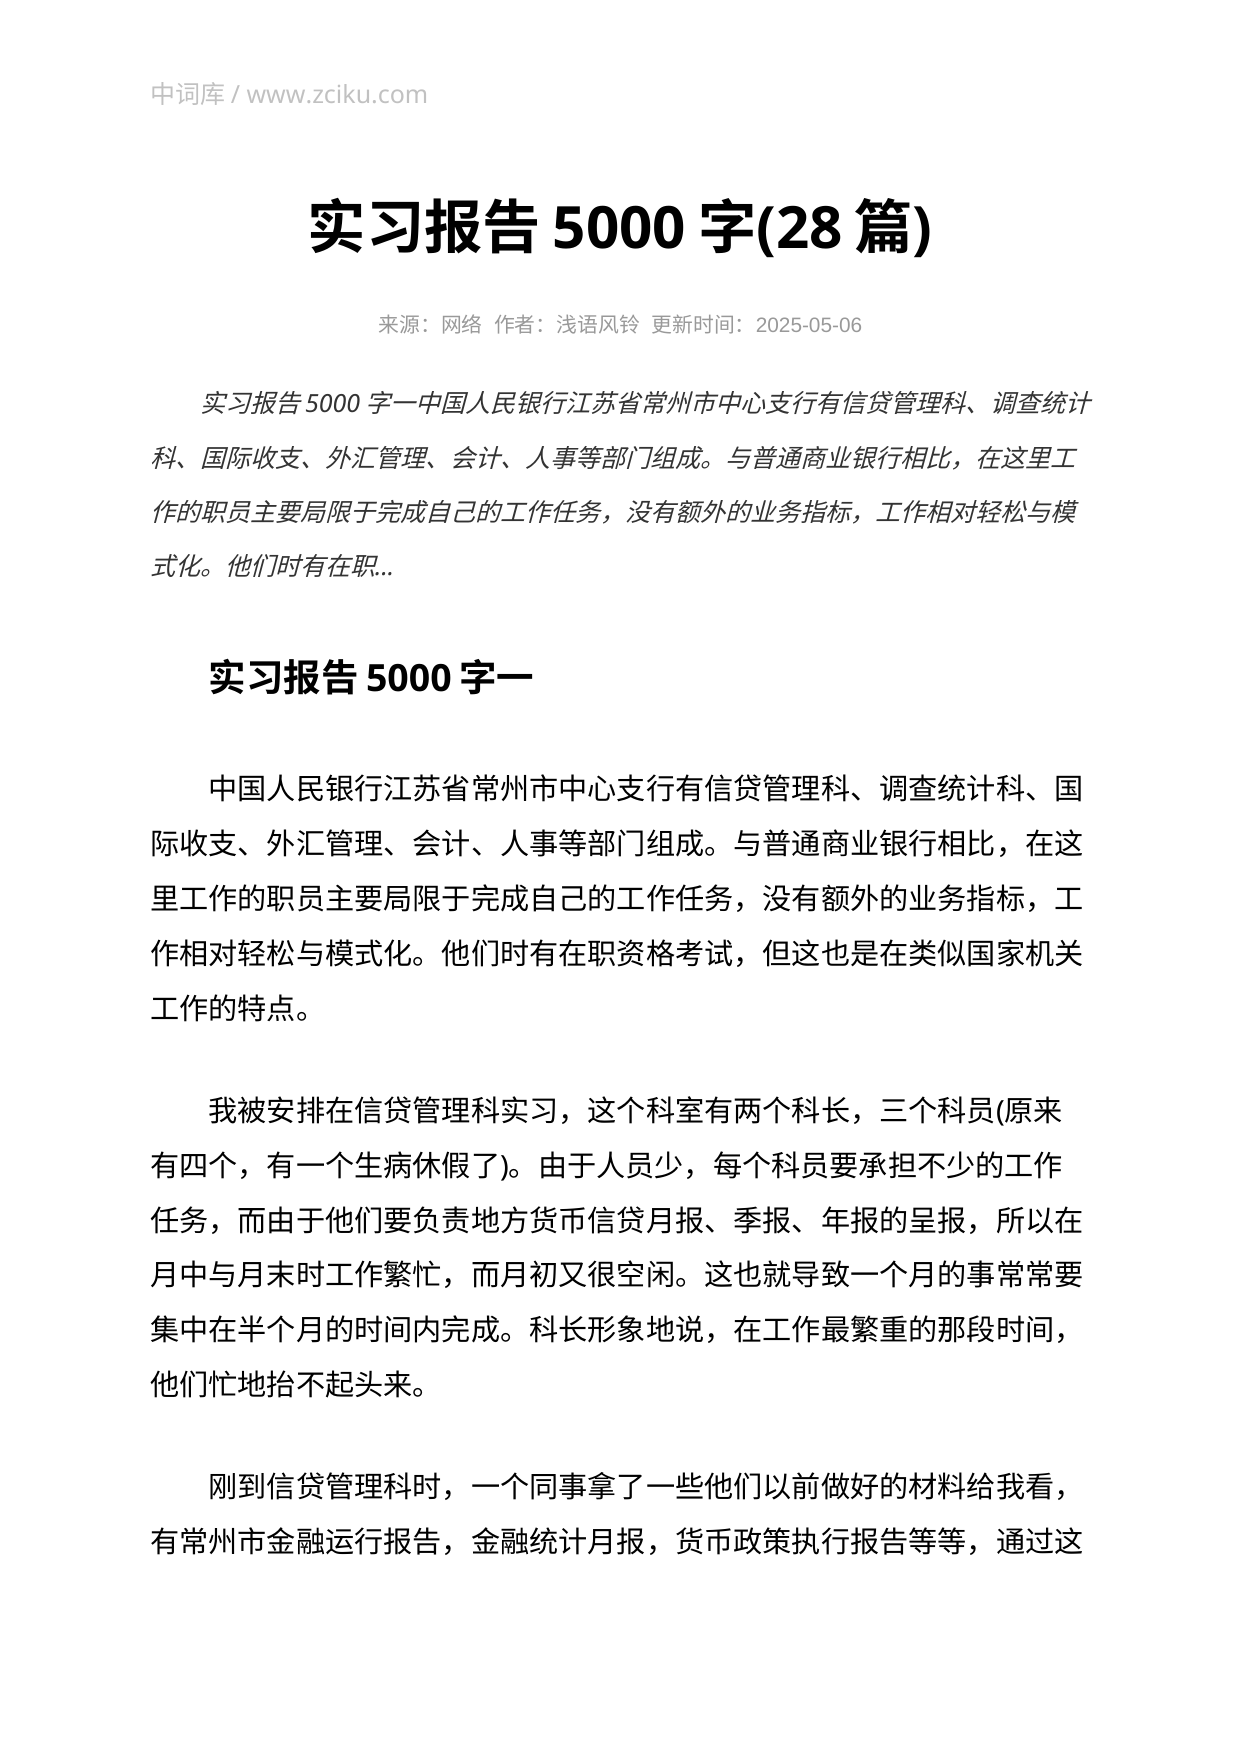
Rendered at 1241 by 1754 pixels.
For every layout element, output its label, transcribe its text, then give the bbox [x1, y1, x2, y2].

subtitle 实习报告5000字(28篇) [150, 181, 1090, 266]
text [150, 1463, 1090, 1561]
text 实习报告5000字一中国人民银行江苏省常州市中心支行有信贷管理科、调查统计科、国际收支、外汇管理、会计、人事等部门组成。与普通商业银行相比，在这里工作的职员主要局限于完成自己的工作任务，没有额外的业务指标，工作相对轻松与模式化。他们时有在职... [150, 384, 1090, 583]
text 中国人民银行江苏省常州市中心支行有信贷管理科、调查统计科、国际收支、外汇管理、会计、人事等部门组成。与普通商业银行相比，在这里工作的职员主要局限于完成自己的工作任务，没有额外的业务指标，工作相对轻松与模式化。他们时有在职资格考试，但这也是在类似国家机关工作的特点。 [150, 766, 1090, 1028]
text 实习报告5000字一 [150, 648, 1090, 703]
text 我被安排在信贷管理科实习，这个科室有两个科长，三个科员(原来有四个，有一个生病休假了)。由于人员少，每个科员要承担不少的工作任务，而由于他们要负责地方货币信贷月报、季报、年报的呈报，所以在月中与月末时工作繁忙，而月初又很空闲。这也就导致一个月的事常常要集中在半个月的时间内完成。科长形象地说，在工作最繁重的那段时间，他们忙地抬不起头来。 [150, 1087, 1090, 1404]
text 来源：网络 作者：浅语风铃 更新时间：2025-05-06 [150, 313, 1090, 337]
